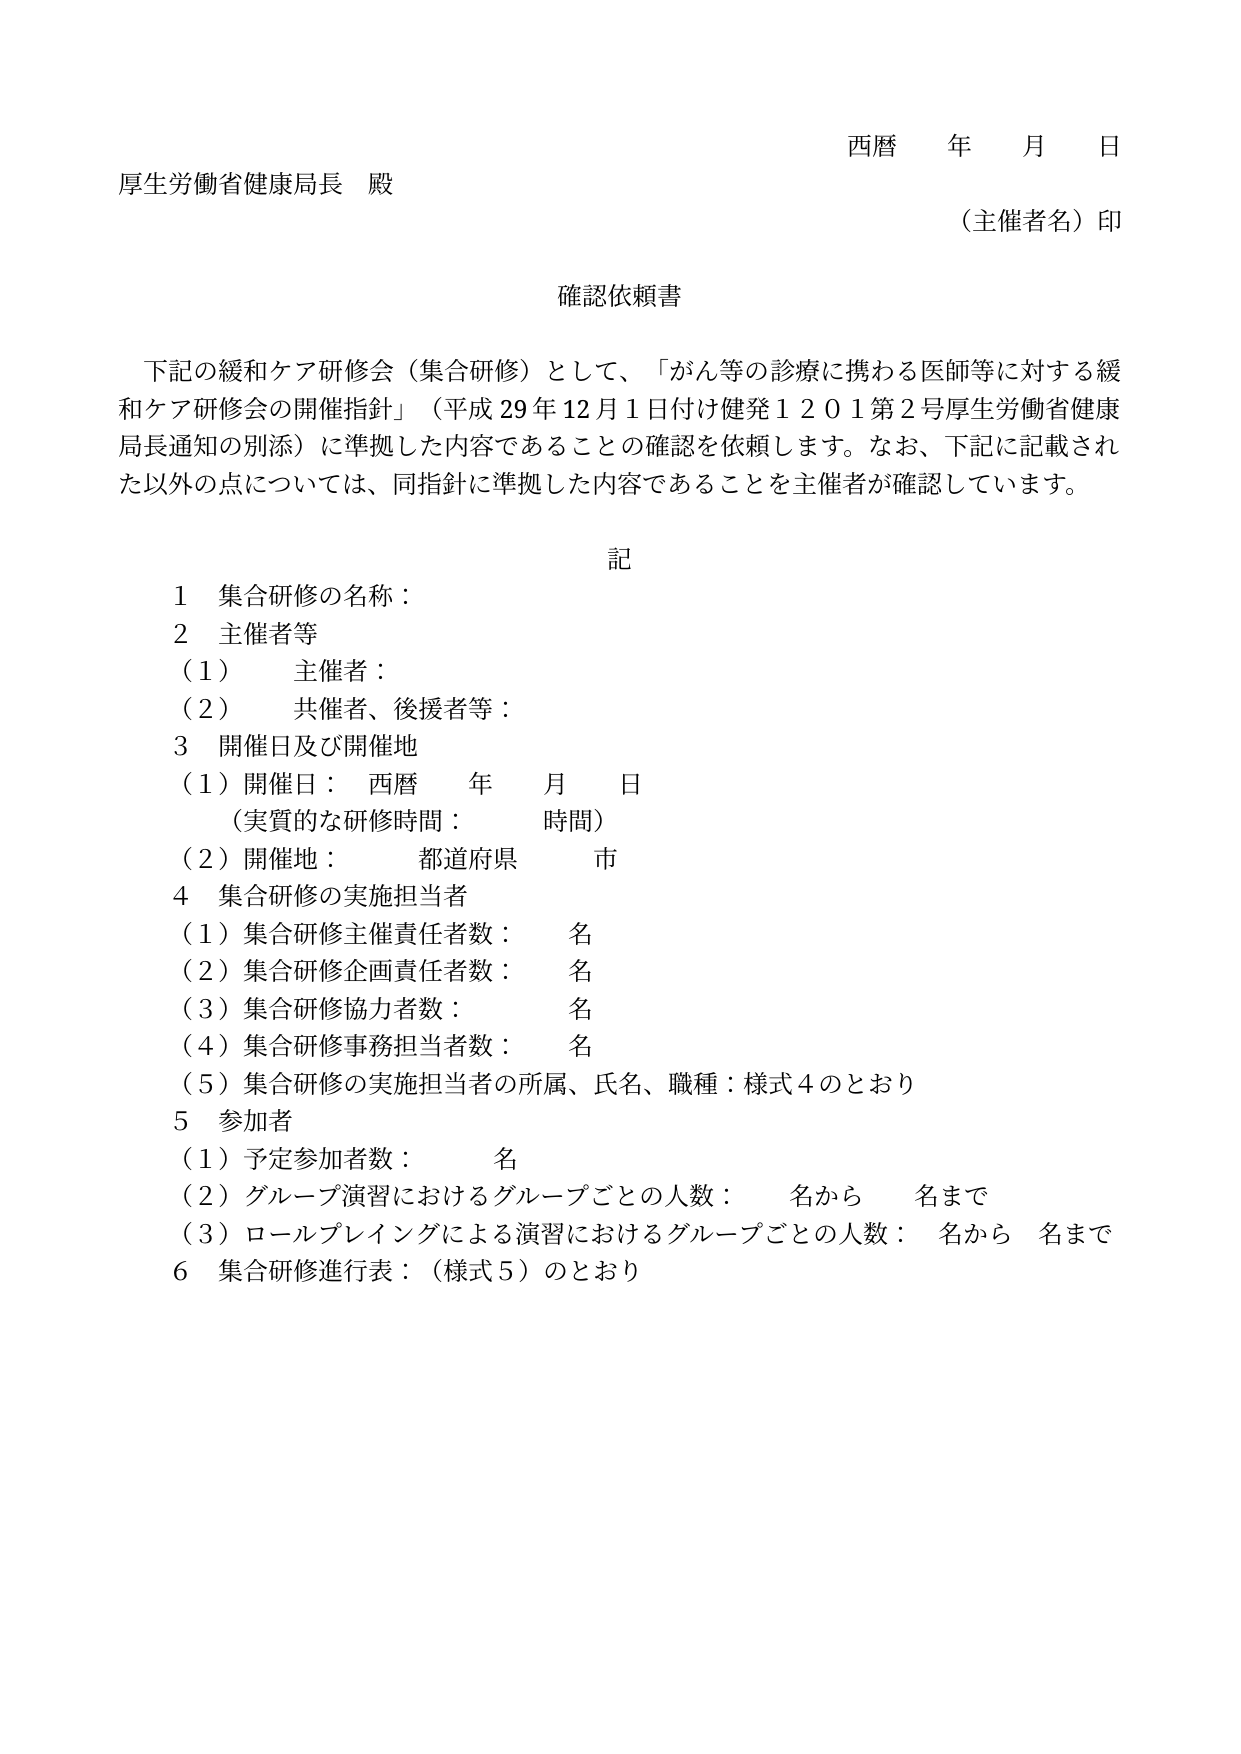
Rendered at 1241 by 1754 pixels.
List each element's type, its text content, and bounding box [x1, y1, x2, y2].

text （４）集合研修事務担当者数： 名 [168, 1026, 1122, 1064]
text １ 集合研修の名称： [168, 576, 1122, 614]
text （主催者名）印 [118, 201, 1122, 239]
text （１）予定参加者数： 名 [168, 1139, 1122, 1176]
text （１）集合研修主催責任者数： 名 [168, 914, 1122, 951]
text （３）ロールプレイングによる演習におけるグループごとの人数： 名から 名まで [168, 1214, 1122, 1251]
text （実質的な研修時間： 時間） [168, 801, 1122, 839]
text ４ 集合研修の実施担当者 [168, 876, 1122, 914]
text 確認依頼書 [118, 276, 1122, 314]
text ３ 開催日及び開催地 [168, 726, 1122, 764]
text 厚生労働省健康局長 殿 [118, 164, 1122, 201]
text ５ 参加者 [168, 1101, 1122, 1139]
text （３）集合研修協力者数： 名 [168, 989, 1122, 1026]
text （２）グループ演習におけるグループごとの人数： 名から 名まで [168, 1176, 1122, 1214]
text ２ 主催者等 [168, 614, 1122, 651]
text （２）開催地： 都道府県 市 [168, 839, 1122, 876]
text （５）集合研修の実施担当者の所属、氏名、職種：様式４のとおり [168, 1064, 1122, 1101]
text 下記の緩和ケア研修会（集合研修）として、「がん等の診療に携わる医師等に対する緩和ケア研修会の開催指針」（平成29年12月１日付け健発１２０１第２号厚生労働省健康局長通知の別添）に準拠した内容であることの確認を依頼します。なお、下記に記載された以外の点については、同指針に準拠した内容であることを主催者が確認しています。 [118, 351, 1122, 501]
subtitle 記 [118, 539, 1122, 576]
text （２）集合研修企画責任者数： 名 [168, 951, 1122, 989]
list 共催者、後援者等： [168, 689, 1122, 726]
text 西暦 年 月 日 [118, 126, 1122, 164]
list 主催者： [168, 651, 1122, 689]
text （１）開催日： 西暦 年 月 日 [168, 764, 1122, 801]
text ６ 集合研修進行表：（様式５）のとおり [168, 1251, 1122, 1289]
